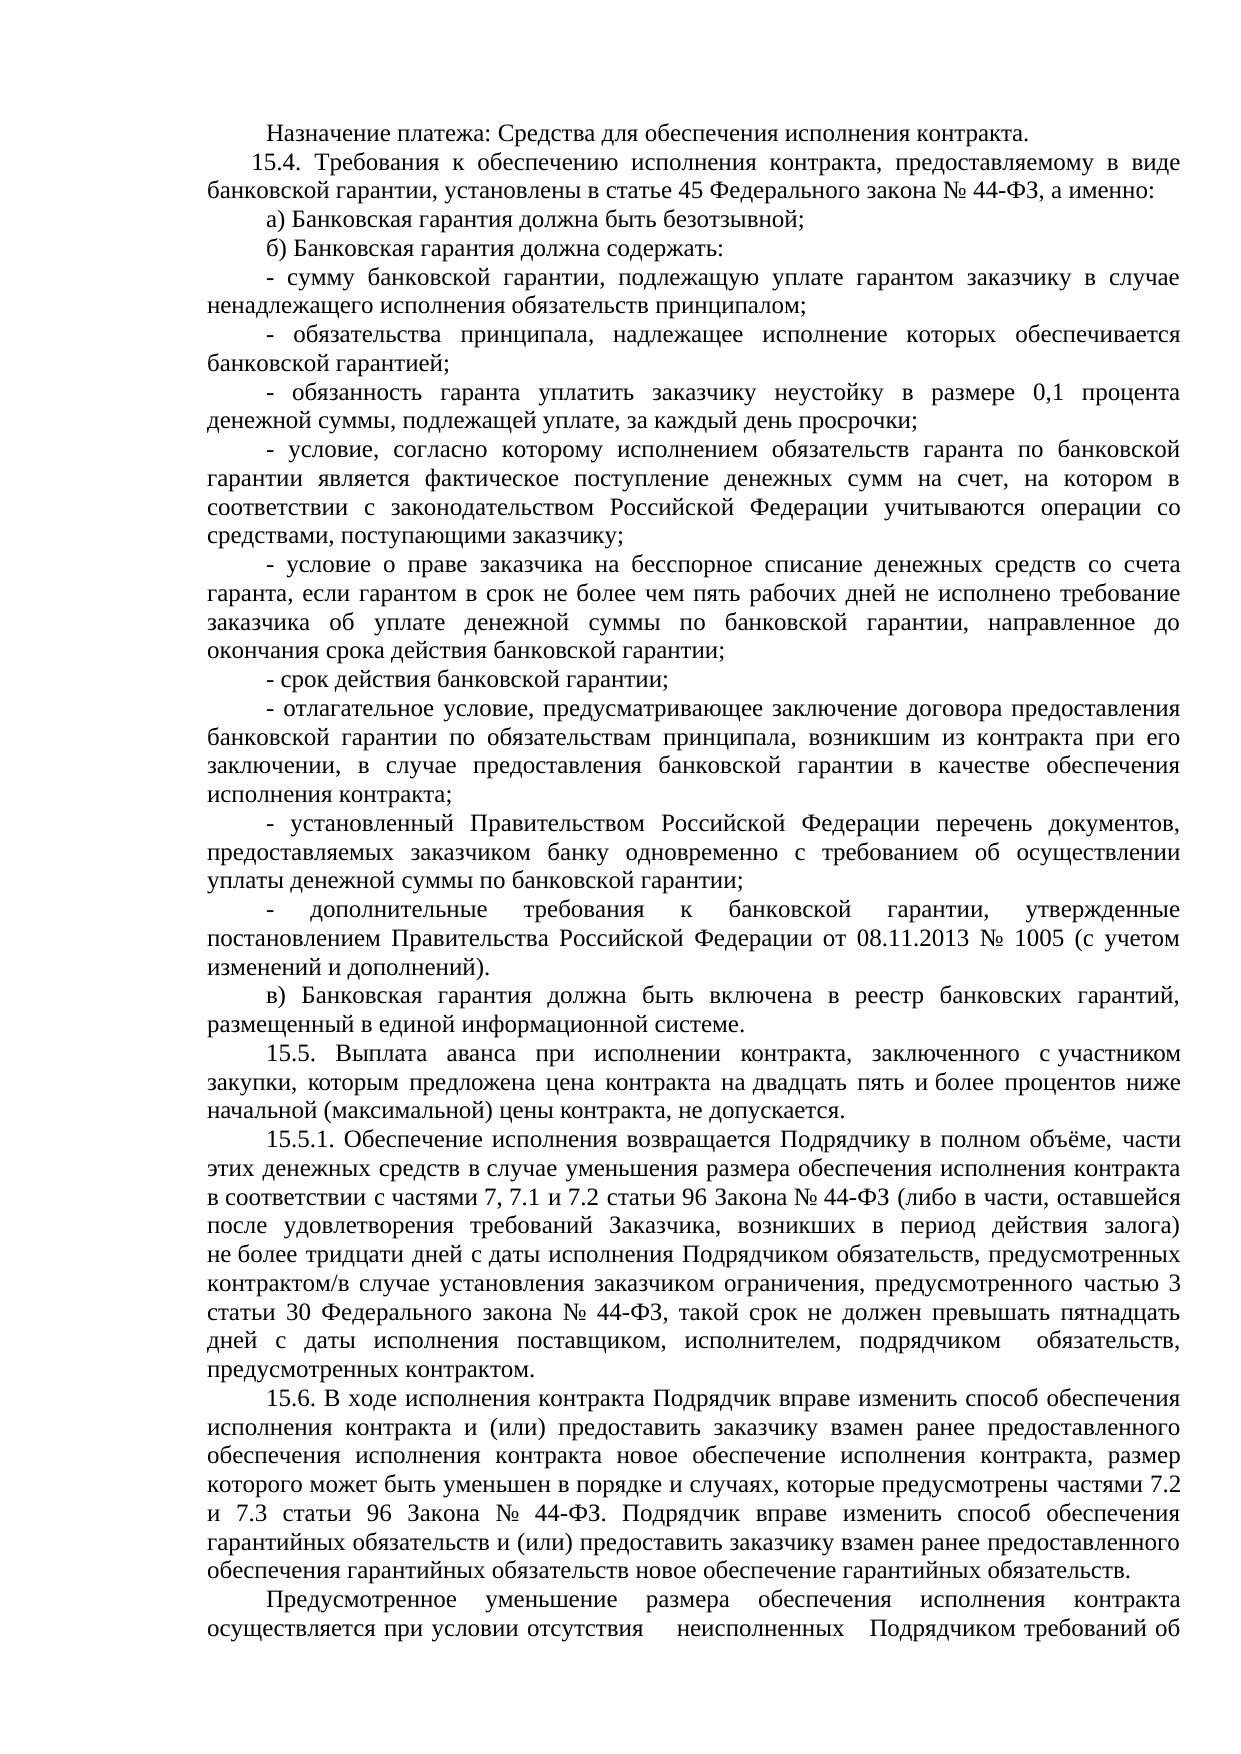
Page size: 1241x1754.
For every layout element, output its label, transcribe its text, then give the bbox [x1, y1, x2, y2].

text 15.6. В ходе исполнения контракта Подрядчик вправе изменить способ обеспечения исполнения контракта и (или) предоставить заказчику взамен ранее предоставленного обеспечения исполнения контракта новое обеспечение исполнения контракта, размер которого может быть уменьшен в порядке и случаях, которые предусмотрены частями 7.2 и 7.3 статьи 96 Закона № 44-ФЗ. Подрядчик вправе изменить способ обеспечения гарантийных обязательств и (или) предоставить заказчику взамен ранее предоставленного обеспечения гарантийных обязательств новое обеспечение гарантийных обязательств. [207, 1383, 1181, 1584]
text - отлагательное условие, предусматривающее заключение договора предоставления банковской гарантии по обязательствам принципала, возникшим из контракта при его заключении, в случае предоставления банковской гарантии в качестве обеспечения исполнения контракта; [207, 693, 1181, 808]
text - сумму банковской гарантии, подлежащую уплате гарантом заказчику в случае ненадлежащего исполнения обязательств принципалом; [207, 262, 1181, 319]
text - срок действия банковской гарантии; [207, 664, 1181, 693]
text - установленный Правительством Российской Федерации перечень документов, предоставляемых заказчиком банку одновременно с требованием об осуществлении уплаты денежной суммы по банковской гарантии; [207, 808, 1181, 894]
text 15.5.1. Обеспечение исполнения возвращается Подрядчику в полном объёме, части этих денежных средств в случае уменьшения размера обеспечения исполнения контракта в соответствии с частями 7, 7.1 и 7.2 статьи 96 Закона № 44-ФЗ (либо в части, оставшейся после удовлетворения требований Заказчика, возникших в период действия залога) не более тридцати дней с даты исполнения Подрядчиком обязательств, предусмотренных контрактом/в случае установления заказчиком ограничения, предусмотренного частью 3 статьи 30 Федерального закона № 44-ФЗ, такой срок не должен превышать пятнадцать дней с даты исполнения поставщиком, исполнителем, подрядчиком обязательств, предусмотренных контрактом. [207, 1124, 1181, 1383]
text а) Банковская гарантия должна быть безотзывной; [207, 204, 1181, 233]
text - обязанность гаранта уплатить заказчику неустойку в размере 0,1 процента денежной суммы, подлежащей уплате, за каждый день просрочки; [207, 377, 1181, 434]
text в) Банковская гарантия должна быть включена в реестр банковских гарантий, размещенный в единой информационной системе. [207, 981, 1181, 1038]
text - условие о праве заказчика на бесспорное списание денежных средств со счета гаранта, если гарантом в срок не более чем пять рабочих дней не исполнено требование заказчика об уплате денежной суммы по банковской гарантии, направленное до окончания срока действия банковской гарантии; [207, 549, 1181, 664]
text - условие, согласно которому исполнением обязательств гаранта по банковской гарантии является фактическое поступление денежных сумм на счет, на котором в соответствии с законодательством Российской Федерации учитываются операции со средствами, поступающими заказчику; [207, 434, 1181, 549]
text - дополнительные требования к банковской гарантии, утвержденные постановлением Правительства Российской Федерации от 08.11.2013 № 1005 (с учетом изменений и дополнений). [207, 894, 1181, 981]
text Назначение платежа: Средства для обеспечения исполнения контракта. [207, 118, 1181, 147]
text 15.5. Выплата аванса при исполнении контракта, заключенного с участником закупки, которым предложена цена контракта на двадцать пять и более процентов ниже начальной (максимальной) цены контракта, не допускается. [207, 1038, 1181, 1124]
text б) Банковская гарантия должна содержать: [207, 233, 1181, 262]
text - обязательства принципала, надлежащее исполнение которых обеспечивается банковской гарантией; [207, 319, 1181, 377]
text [207, 1584, 1181, 1642]
text 15.4. Требования к обеспечению исполнения контракта, предоставляемому в виде банковской гарантии, установлены в статье 45 Федерального закона № 44-ФЗ, а именно: [207, 147, 1181, 204]
